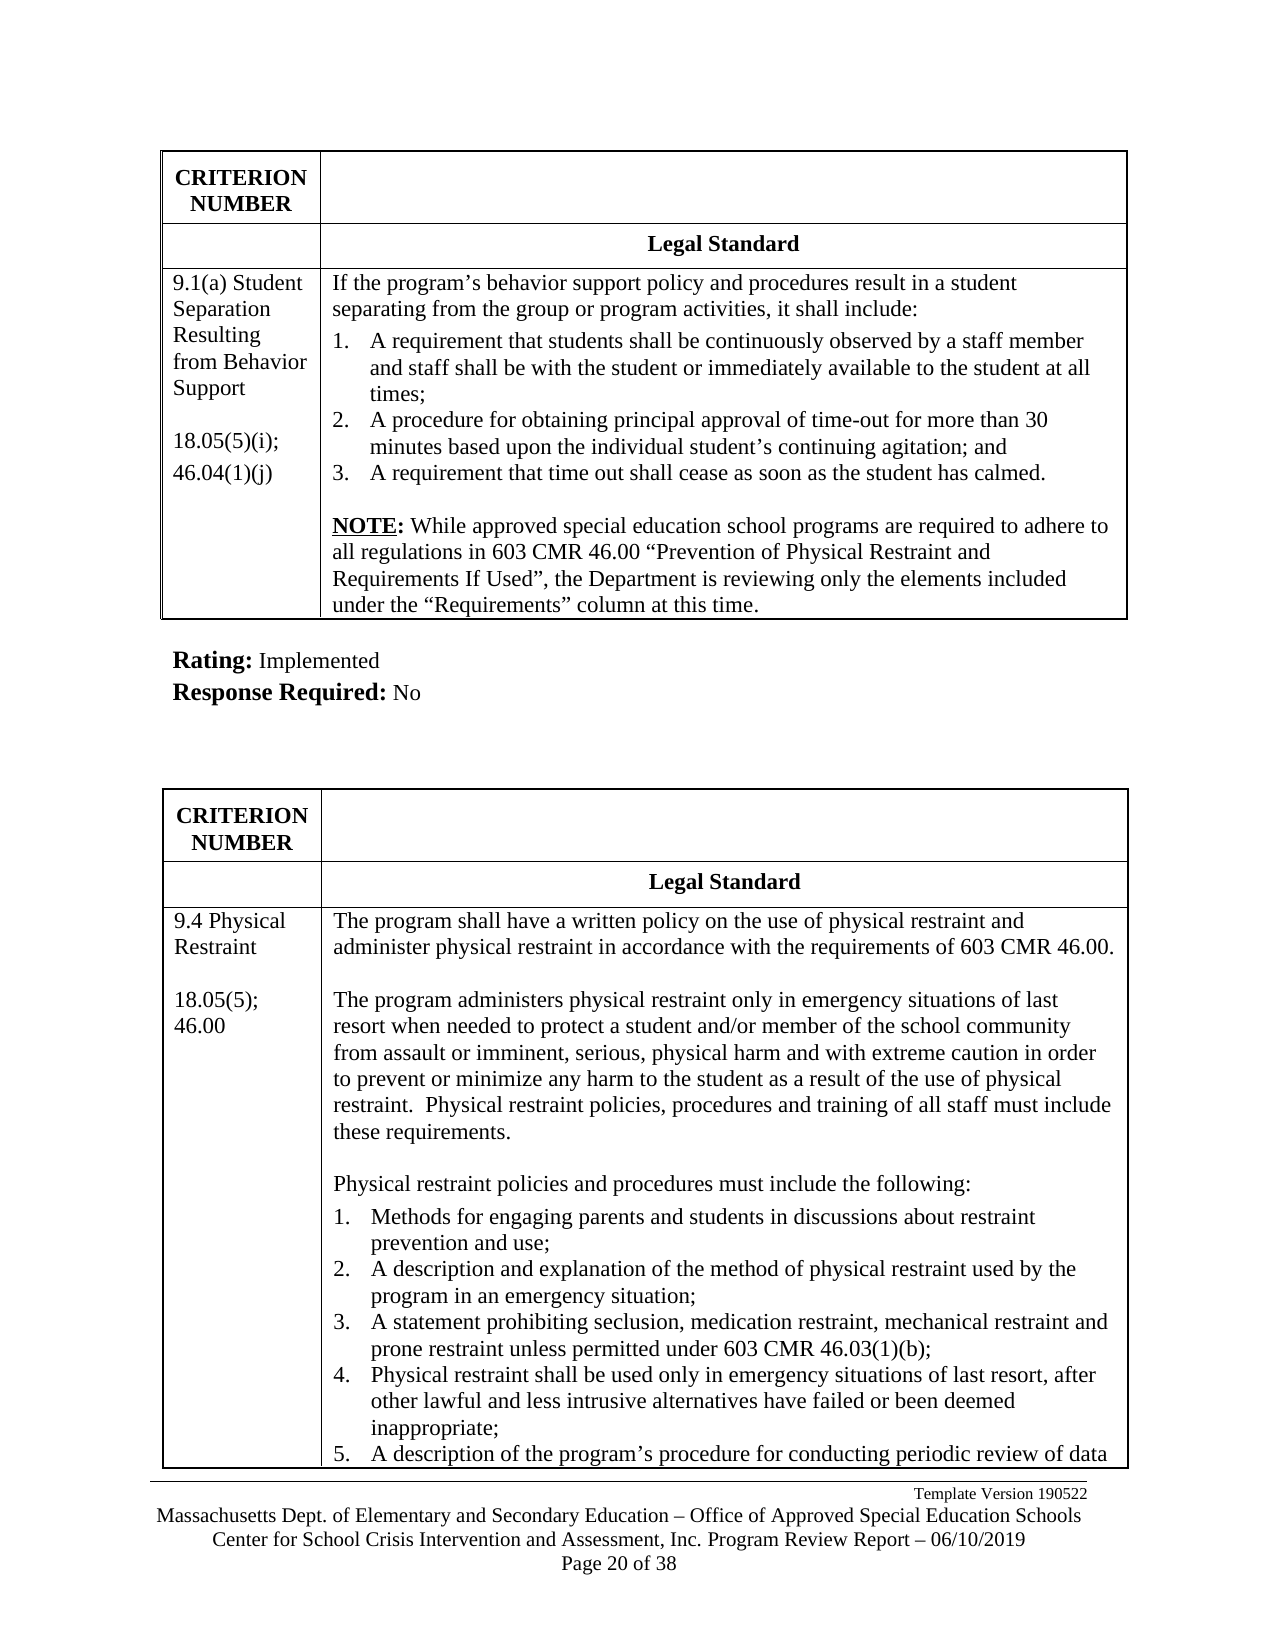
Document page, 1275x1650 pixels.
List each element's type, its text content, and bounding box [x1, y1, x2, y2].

table_header [321, 152, 1126, 223]
table_cell 9.4 Physical Restraint 18.05(5); 46.00 [164, 908, 321, 1466]
table_cell [163, 224, 320, 268]
table_header CRITERION NUMBER [164, 790, 321, 861]
table_cell 9.1(a) Student Separation Resulting from Behavior Support 18.05(5)(i); 46.04(1)(j) [163, 269, 320, 617]
table_header Rating: Implemented [161, 645, 1127, 677]
table_cell Response Required: No [161, 677, 1127, 709]
table_cell Legal Standard [321, 224, 1126, 268]
table_cell [164, 862, 321, 906]
table_header [322, 790, 1127, 861]
table_cell If the program’s behavior support policy and procedures result in a student separating from the group or program activities, it shall include: A requirement that students shall be continuously observed by a staff member and staff shall be with the student or immediately available to the student at all times; A procedure for obtaining principal approval of time-out for more than 30 minutes based upon the individual student’s continuing agitation; and A requirement that time out shall cease as soon as the student has calmed. NOTE: While approved special education school programs are required to adhere to all regulations in 603 CMR 46.00 “Prevention of Physical Restraint and Requirements If Used”, the Department is reviewing only the elements included under the “Requirements” column at this time. [321, 269, 1126, 617]
table_cell Legal Standard [322, 862, 1127, 906]
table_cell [322, 908, 1127, 1466]
table_header CRITERION NUMBER [163, 152, 320, 223]
